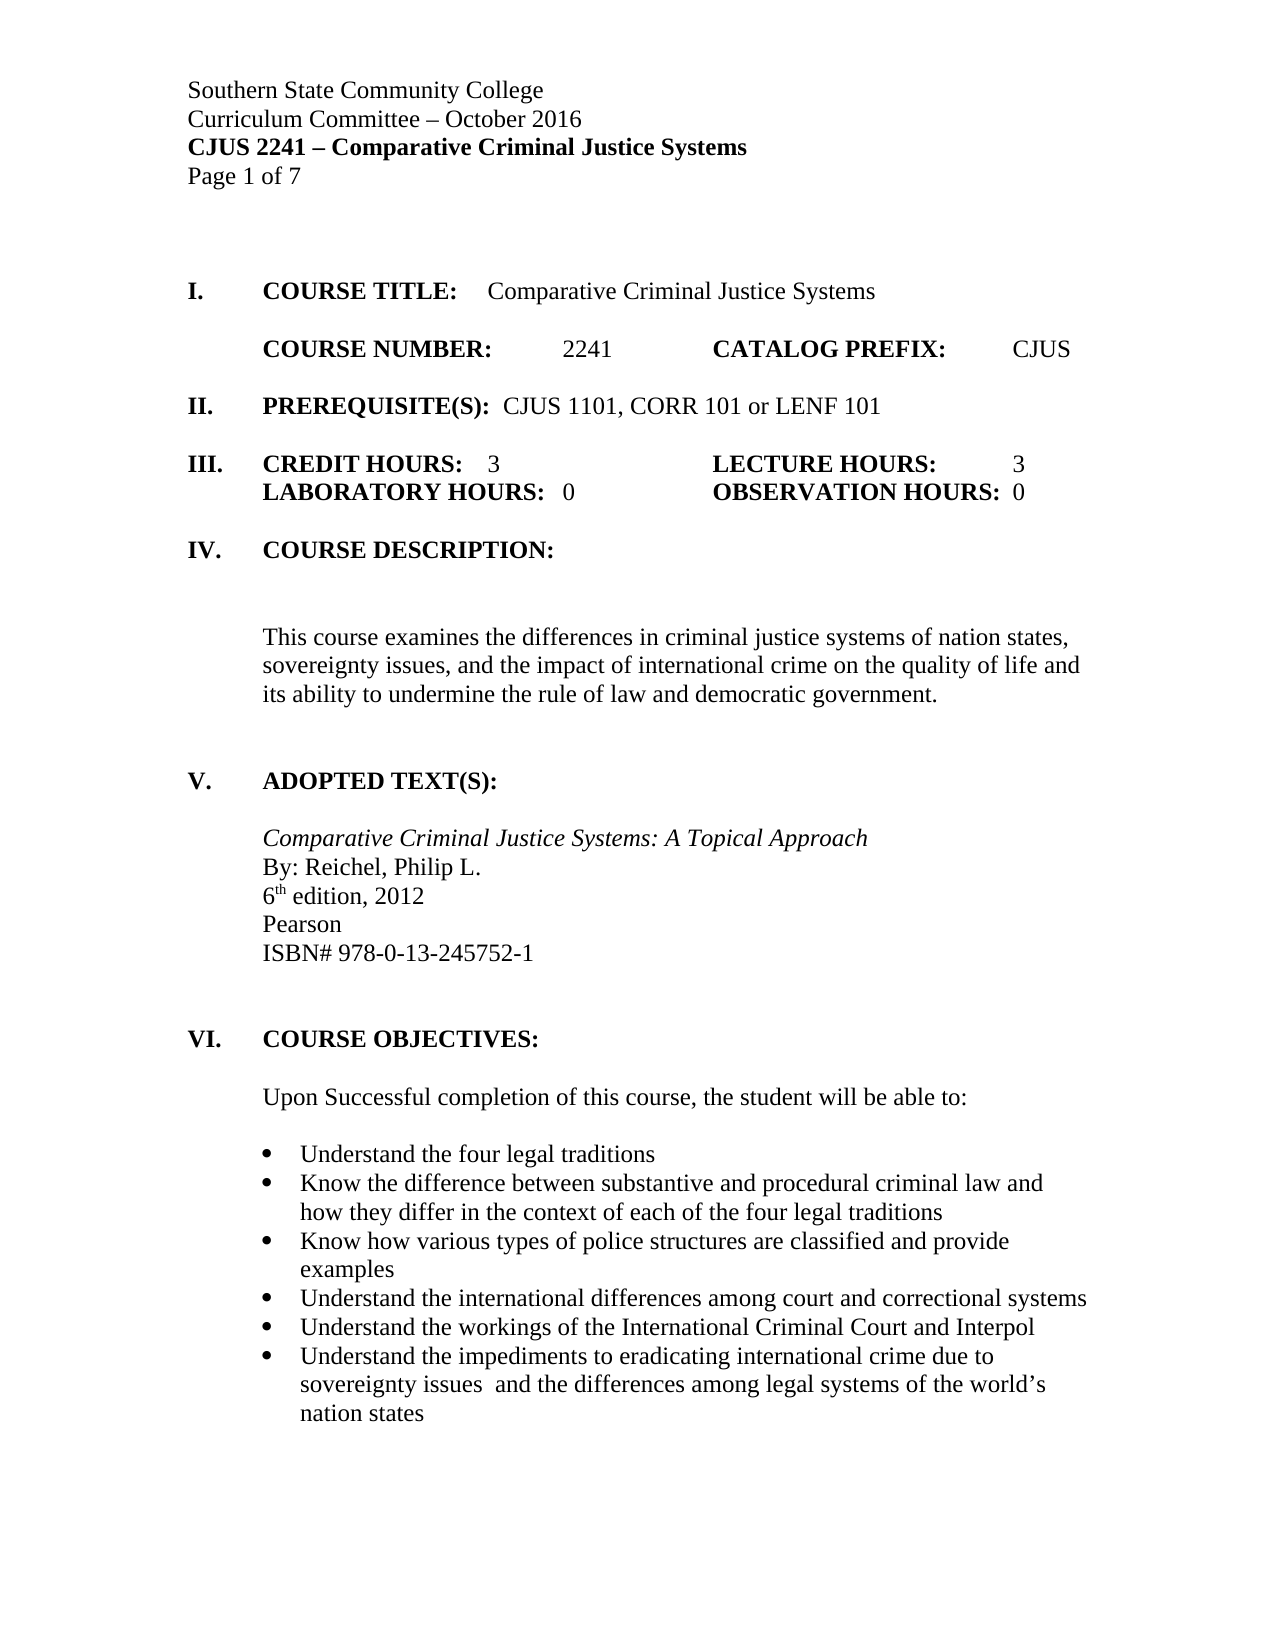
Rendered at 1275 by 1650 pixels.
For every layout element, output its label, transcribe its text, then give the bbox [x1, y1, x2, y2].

list Understand the impediments to eradicating international crime due to sovereignty issues and the differences among legal systems of the world’s nation states [262, 1341, 1087, 1427]
text LABORATORY HOURS: 0 OBSERVATION HOURS: 0 [187, 477, 1087, 506]
text Upon Successful completion of this course, the student will be able to: [187, 1082, 1087, 1111]
list Know how various types of police structures are classified and provide examples [262, 1226, 1087, 1283]
text 6th edition, 2012 [187, 881, 1087, 909]
text ISBN# 978-0-13-245752-1 [187, 938, 1087, 967]
text V. ADOPTED TEXT(S): [187, 766, 1087, 794]
text This course examines the differences in criminal justice systems of nation states, sovereignty issues, and the impact of international crime on the quality of life and its ability to undermine the rule of law and democratic government. [262, 622, 1087, 708]
list Understand the international differences among court and correctional systems [262, 1283, 1087, 1312]
text I. COURSE TITLE: Comparative Criminal Justice Systems [187, 276, 1087, 305]
text IV. COURSE DESCRIPTION: [187, 535, 1087, 564]
list Understand the four legal traditions [262, 1139, 1087, 1168]
text VI. COURSE OBJECTIVES: [187, 1024, 1087, 1053]
text III. CREDIT HOURS: 3 LECTURE HOURS: 3 [187, 449, 1087, 477]
text Comparative Criminal Justice Systems: A Topical Approach [187, 823, 1087, 852]
list Know the difference between substantive and procedural criminal law and how they differ in the context of each of the four legal traditions [262, 1168, 1087, 1226]
text By: Reichel, Philip L. [187, 852, 1087, 881]
list Understand the workings of the International Criminal Court and Interpol [262, 1312, 1087, 1341]
text COURSE NUMBER: 2241 CATALOG PREFIX: CJUS [187, 334, 1087, 362]
text Pearson [187, 909, 1087, 938]
text II. PREREQUISITE(S): CJUS 1101, CORR 101 or LENF 101 [187, 391, 1087, 420]
